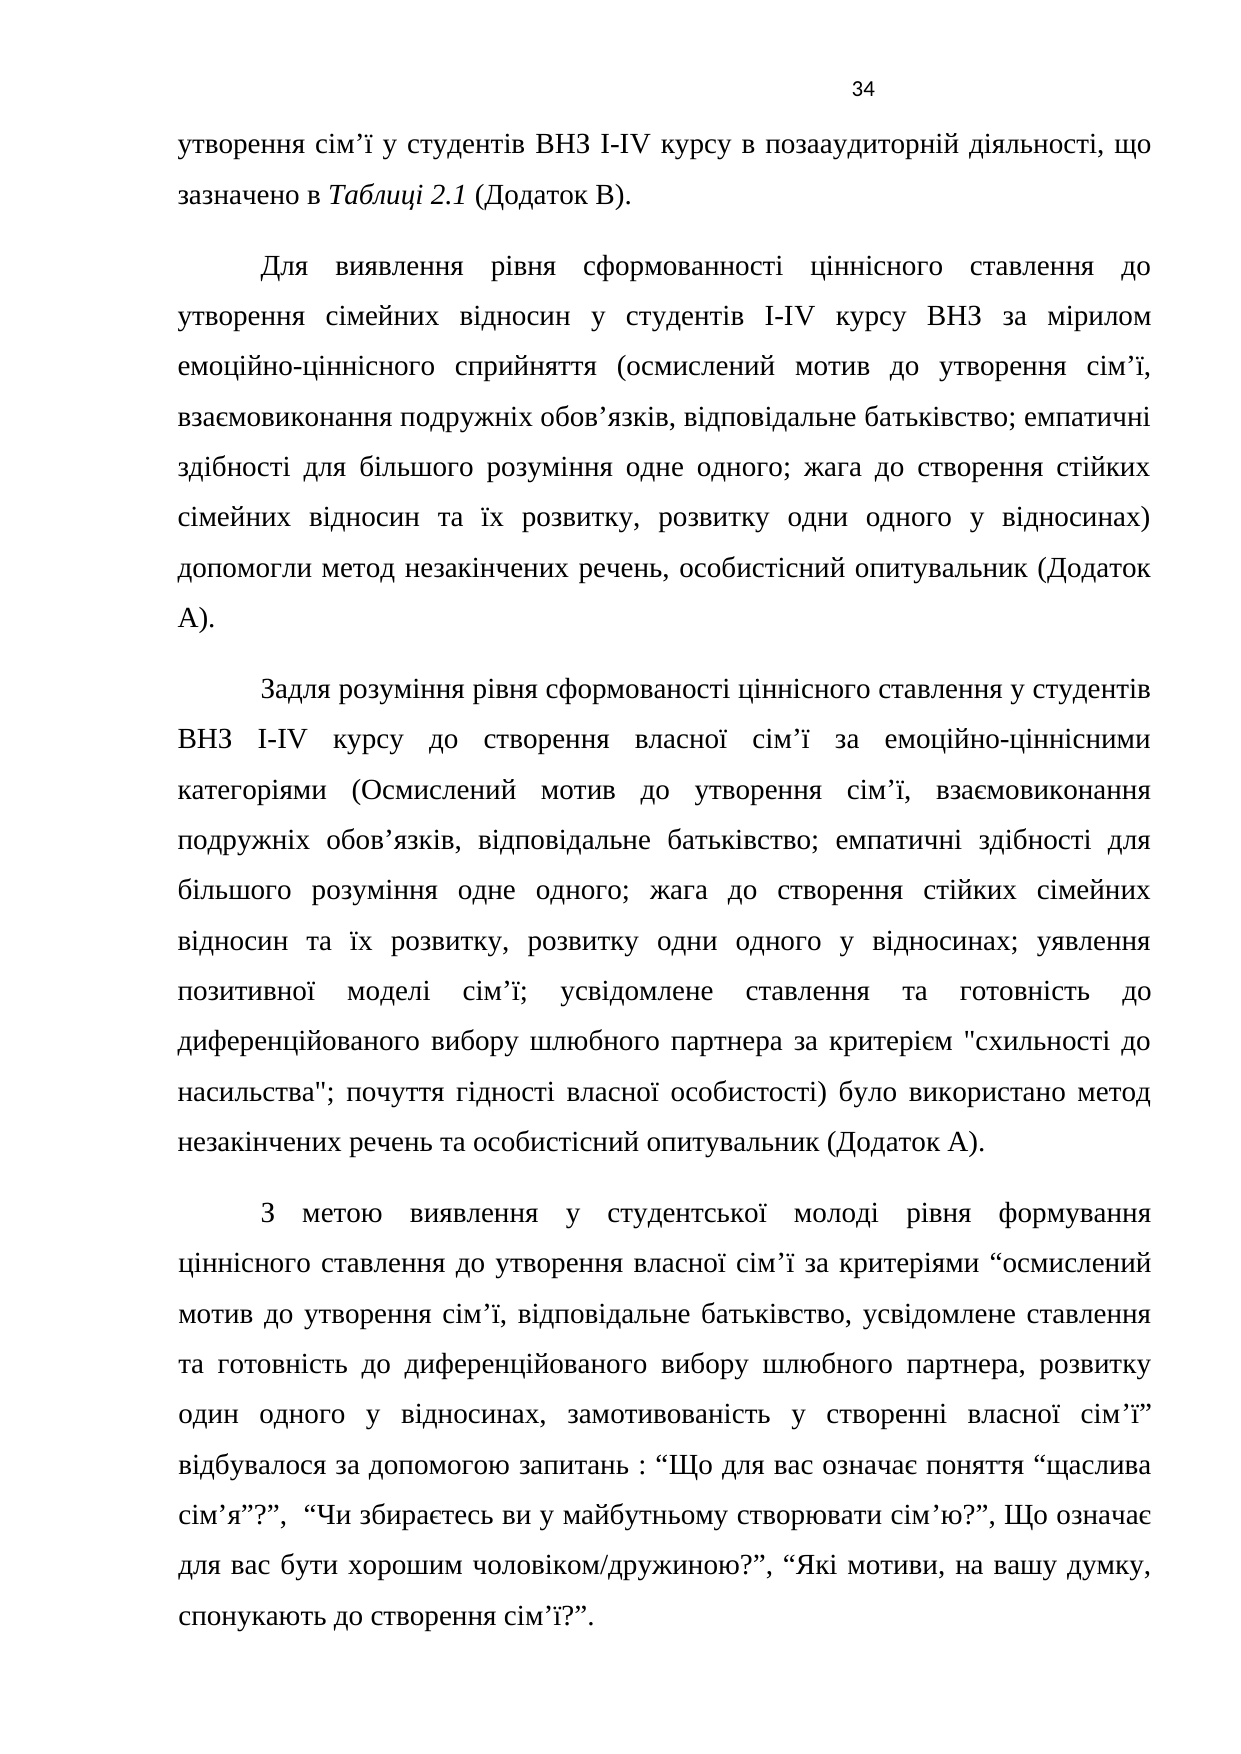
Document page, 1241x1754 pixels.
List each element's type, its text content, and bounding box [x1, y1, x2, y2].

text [177, 126, 1152, 210]
text Задля розуміння рівня сформованості ціннісного ставлення у студентів ВНЗ І-IV курсу до створення власної сім’ї за емоційно-ціннісними категоріями (Осмислений мотив до утворення сім’ї, взаємовиконання подружніх обов’язків, відповідальне батьківство; емпатичні здібності для більшого розуміння одне одного; жага до створення стійких сімейних відносин та їх розвитку, розвитку одни одного у відносинах; уявлення позитивної моделі сім’ї; усвідомлене ставлення та готовність до диференційованого вибору шлюбного партнера за критерієм "схильності до насильства"; почуття гідності власної особистості) було використано метод незакінчених речень та особистісний опитувальник (Додаток А). [177, 671, 1152, 1158]
text Для виявлення рівня сформованності ціннісного ставлення до утворення сімейних відносин у студентів І-ІV курсу ВНЗ за мірилом емоційно-ціннісного сприйняття (осмислений мотив до утворення сім’ї, взаємовиконання подружніх обов’язків, відповідальне батьківство; емпатичні здібності для більшого розуміння одне одного; жага до створення стійких сімейних відносин та їх розвитку, розвитку одни одного у відносинах) допомогли метод незакінчених речень, особистісний опитувальник (Додаток А). [177, 248, 1152, 634]
text З метою виявлення у студентської молоді рівня формування ціннісного ставлення до утворення власної сім’ї за критеріями “осмислений мотив до утворення сім’ї, відповідальне батьківство, усвідомлене ставлення та готовність до диференційованого вибору шлюбного партнера, розвитку один одного у відносинах, замотивованість у створенні власної сім’ї” відбувалося за допомогою запитань : “Що для вас означає поняття “щаслива сім’я”?”, “Чи збираєтесь ви у майбутньому створювати сім’ю?”, Що означає для вас бути хорошим чоловіком/дружиною?”, “Які мотиви, на вашу думку, спонукають до створення сім’ї?”. [178, 1195, 1152, 1631]
